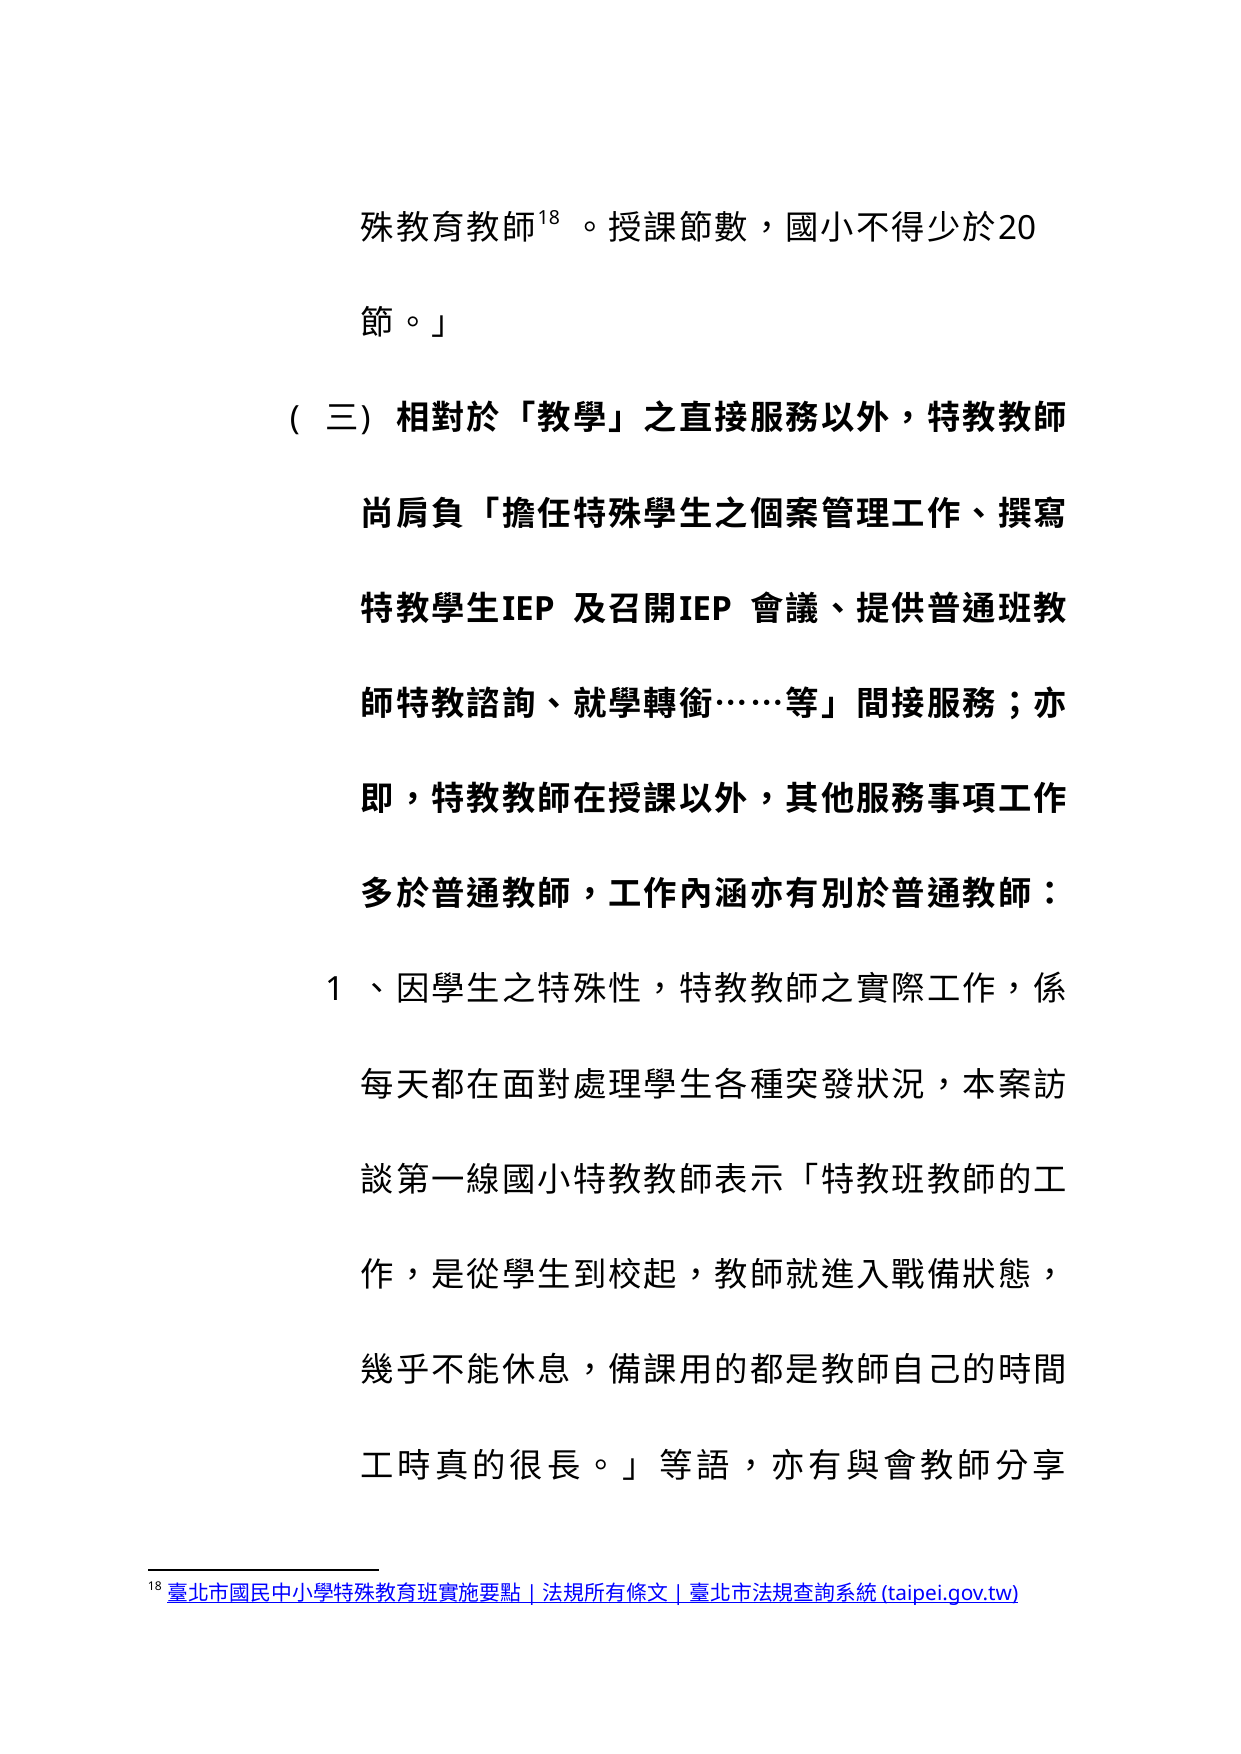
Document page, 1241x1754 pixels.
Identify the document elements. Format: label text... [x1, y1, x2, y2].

subtitle 復以臺北市國小教師基本授課節數為例，查臺北市國民小學教師授課節數補充規定，該市國小教師教師兼任導師者，每週基本授課節數為「15節，另加晨光導師時間2.5節」、科任教師則為19節；臺北市國民中小學特殊教育班實施要點第7點第2項後段則規定「特殊教育教師。授課節數，國小不得少於20節。」 [296, 177, 1069, 368]
subtitle 相對於「教學」之直接服務以外，特教教師尚肩負「擔任特殊學生之個案管理工作、撰寫特教學生IEP及召開IEP會議、提供普通班教師特教諮詢、就學轉銜……等」間接服務；亦即，特教教師在授課以外，其他服務事項工作多於普通教師，工作內涵亦有別於普通教師： [266, 368, 1069, 939]
